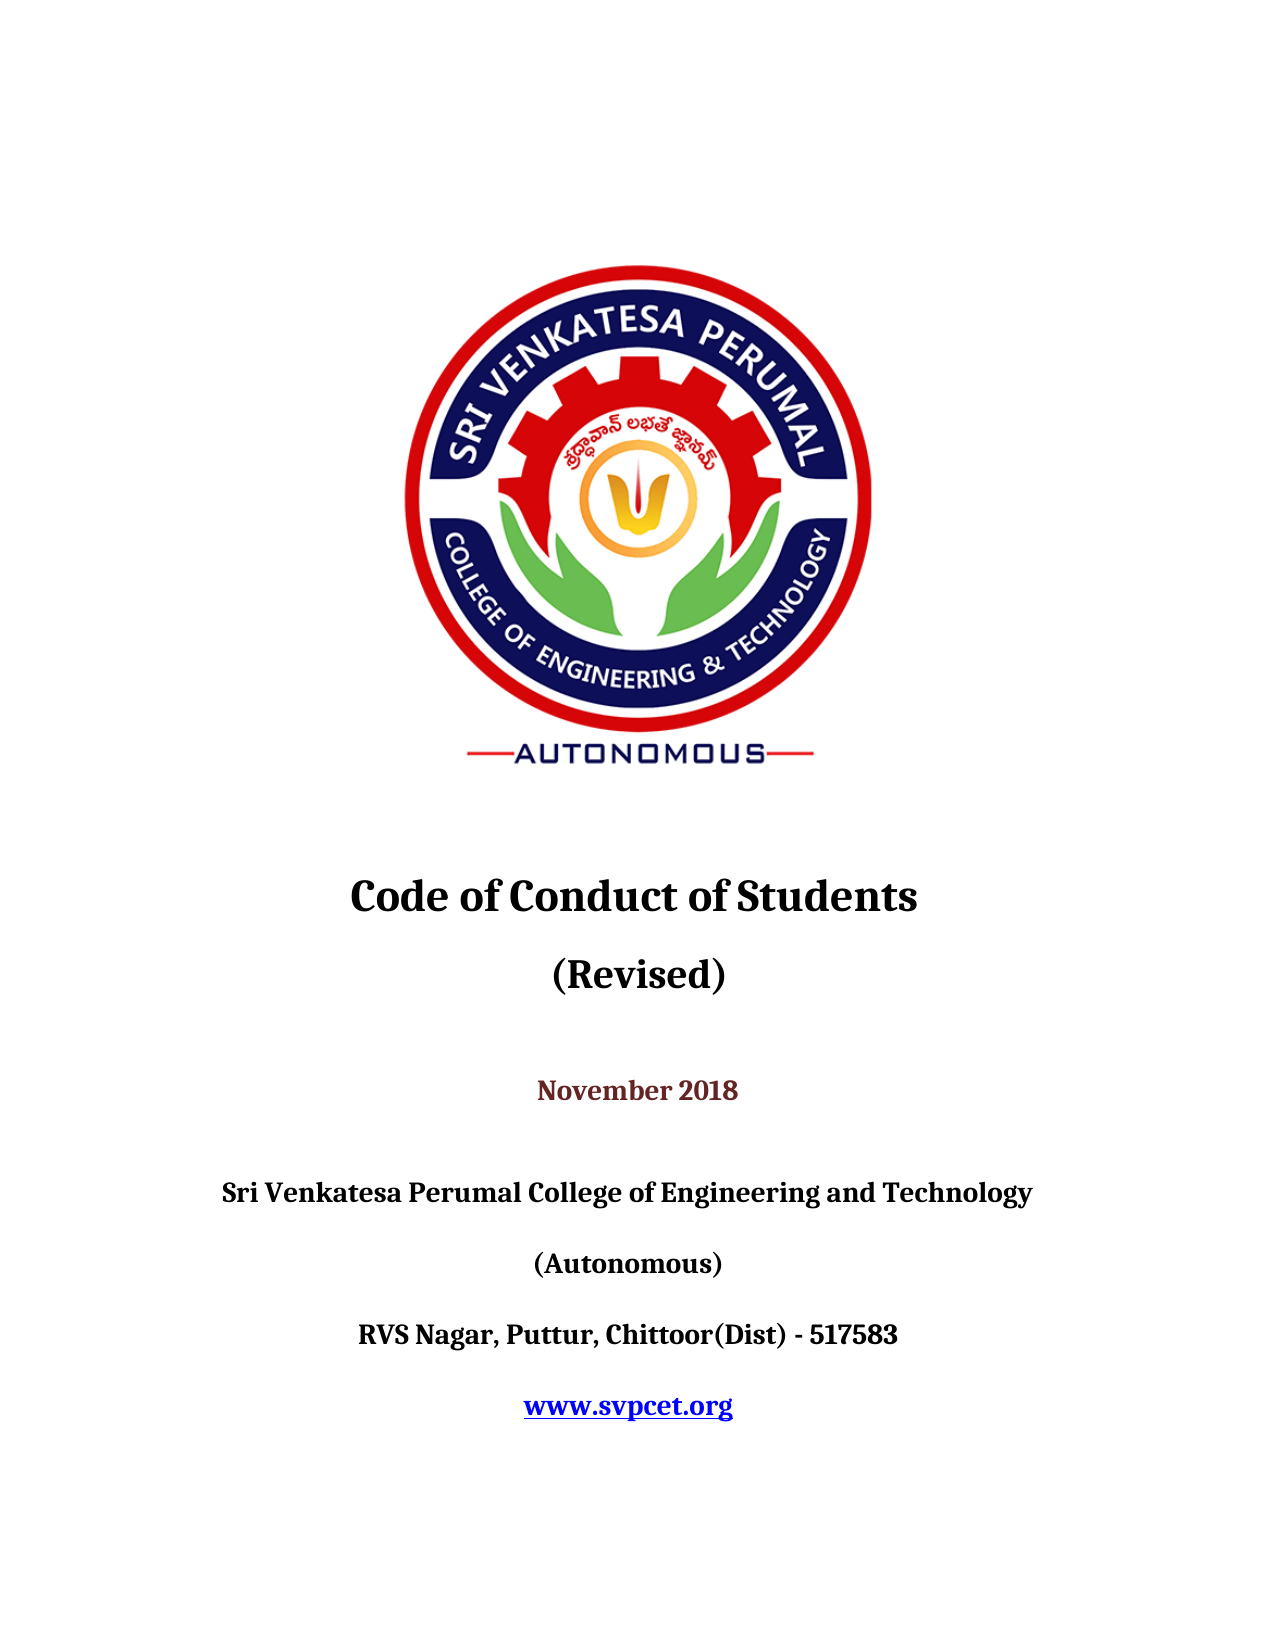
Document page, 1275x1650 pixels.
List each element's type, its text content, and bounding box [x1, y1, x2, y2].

text Sri Venkatesa Perumal College of Engineering and Technology [160, 1176, 1096, 1209]
text (Autonomous) [160, 1247, 1096, 1281]
picture [360, 250, 915, 806]
text November 2018 [150, 1073, 1125, 1108]
text RVS Nagar, Puttur, Chittoor(Dist) - 517583 [160, 1318, 1096, 1352]
text www.svpcet.org [518, 1389, 738, 1423]
text Code of Conduct of Students [150, 870, 1119, 923]
text (Revised) [150, 949, 1119, 998]
